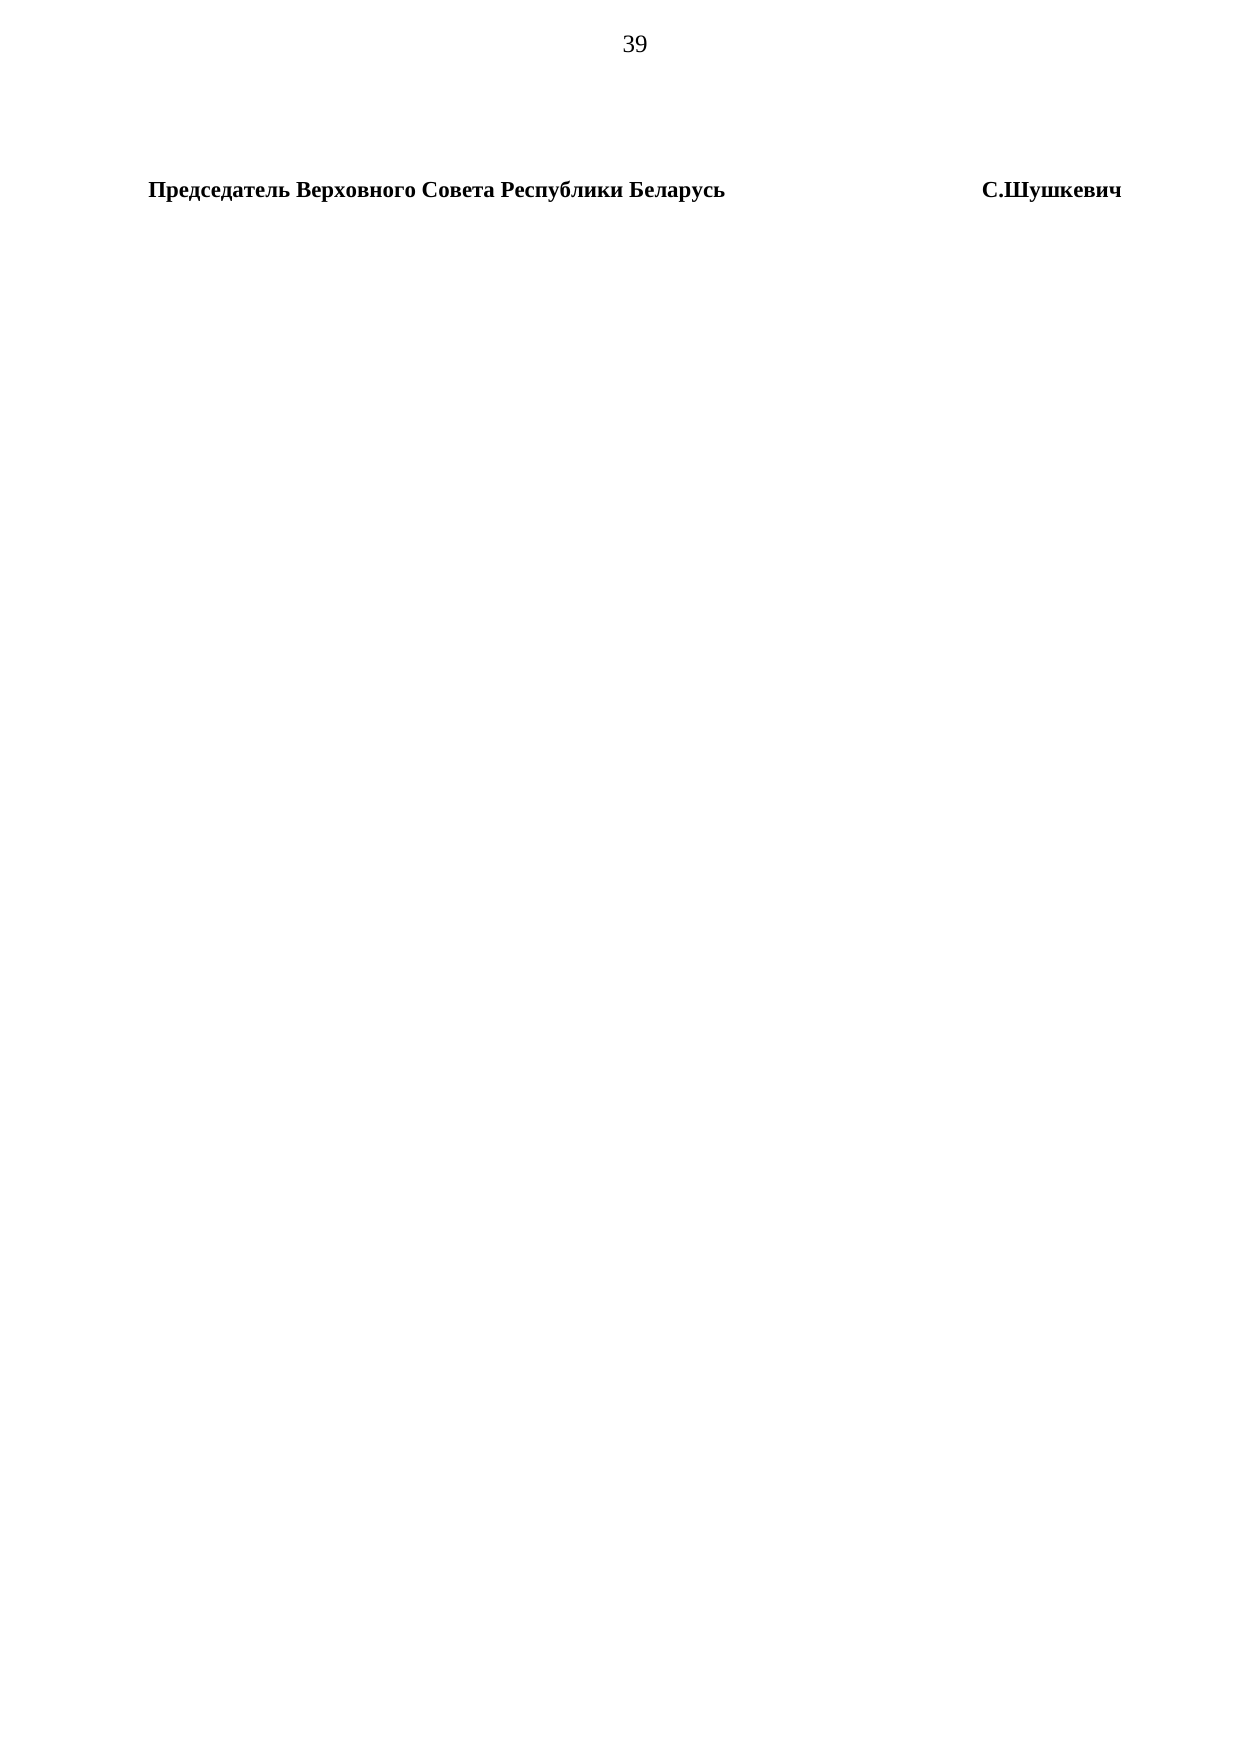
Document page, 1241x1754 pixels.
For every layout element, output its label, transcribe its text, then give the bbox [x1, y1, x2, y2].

table_header Председатель Верховного Совета Республики Беларусь [148, 176, 797, 202]
table_header С.Шушкевич [798, 176, 1122, 202]
